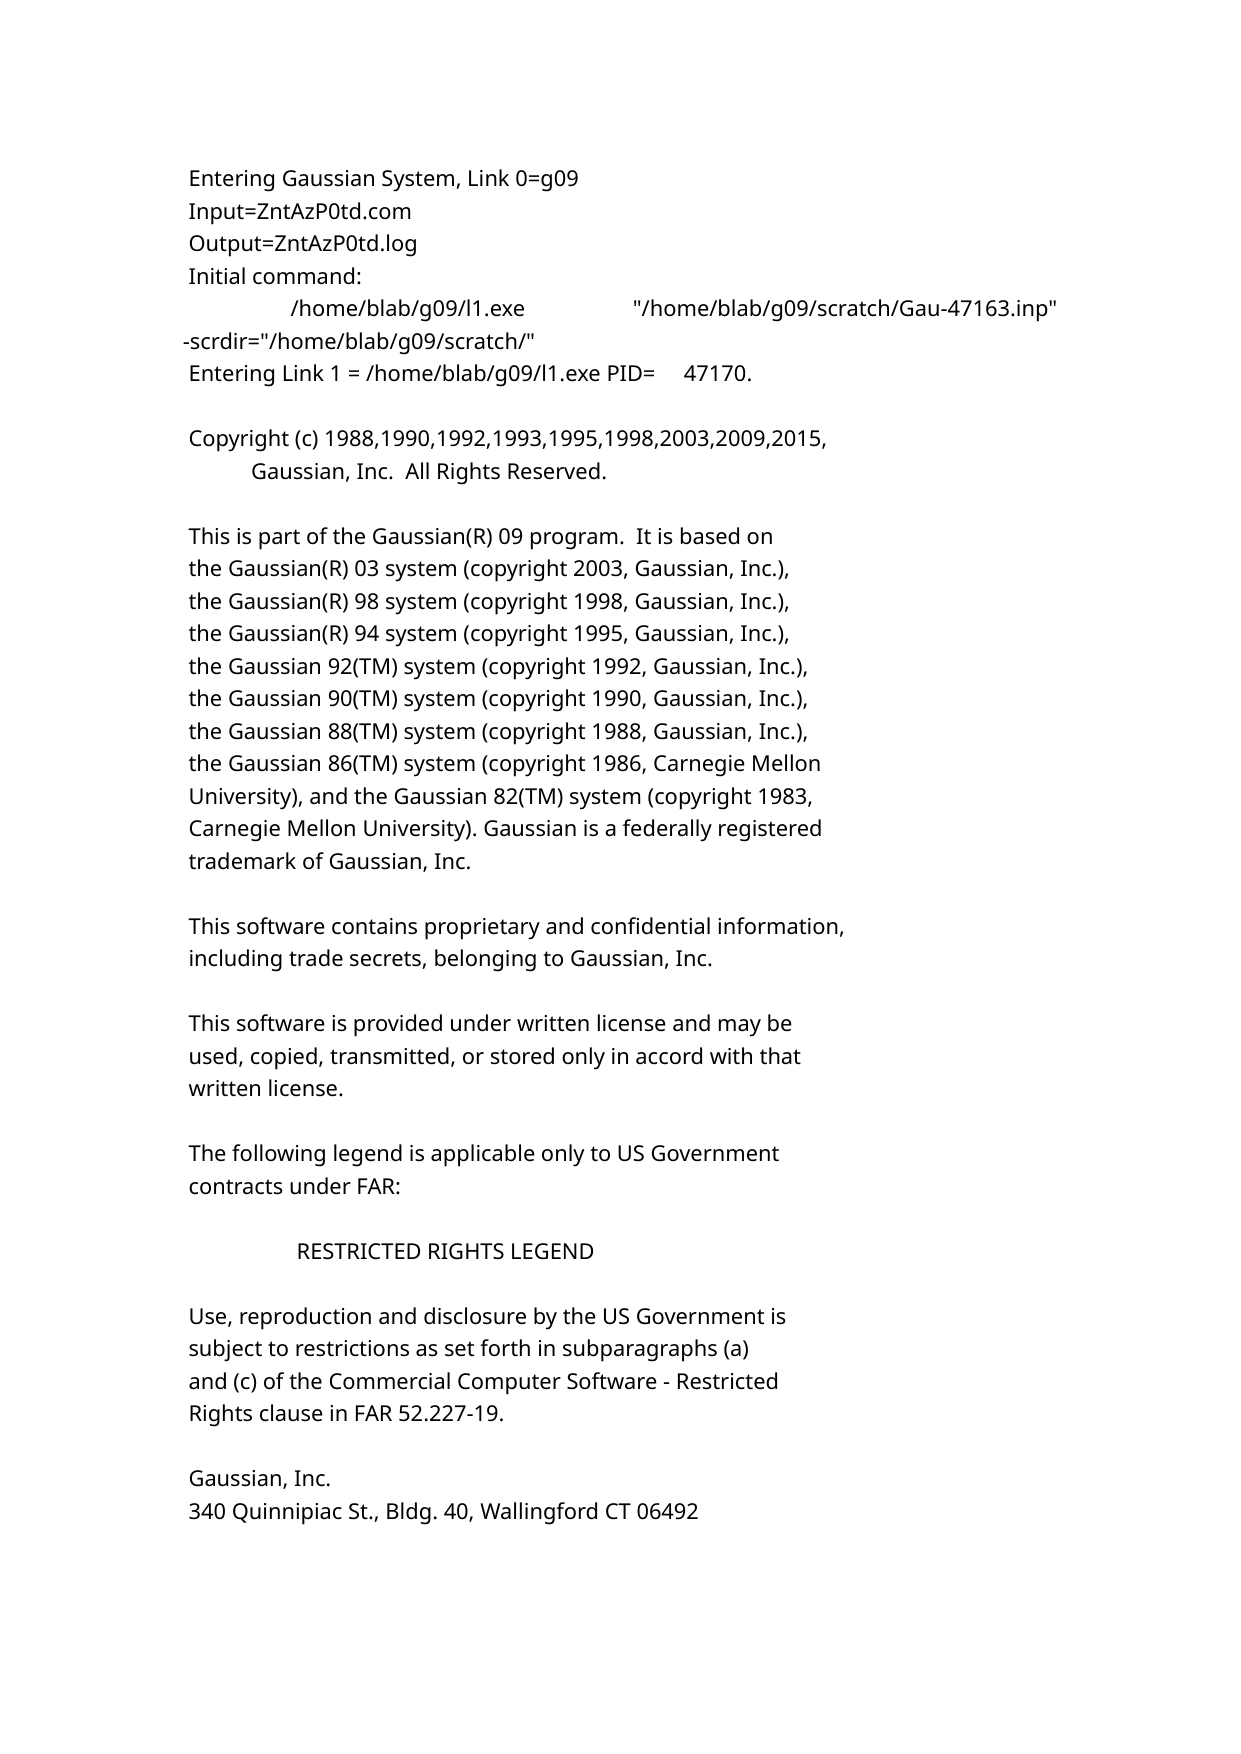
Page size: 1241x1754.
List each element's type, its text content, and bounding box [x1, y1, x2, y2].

text and (c) of the Commercial Computer Software - Restricted [183, 1364, 1058, 1397]
text Output=ZntAzP0td.log [183, 227, 1058, 259]
text Use, reproduction and disclosure by the US Government is [183, 1299, 1058, 1332]
text The following legend is applicable only to US Government [183, 1137, 1058, 1169]
text trademark of Gaussian, Inc. [183, 844, 1058, 877]
text Carnegie Mellon University). Gaussian is a federally registered [183, 812, 1058, 844]
text RESTRICTED RIGHTS LEGEND [183, 1234, 1058, 1267]
text the Gaussian 86(TM) system (copyright 1986, Carnegie Mellon [183, 747, 1058, 779]
text This software contains proprietary and confidential information, [183, 909, 1058, 942]
text the Gaussian(R) 98 system (copyright 1998, Gaussian, Inc.), [183, 584, 1058, 617]
text written license. [183, 1072, 1058, 1104]
text Rights clause in FAR 52.227-19. [183, 1397, 1058, 1429]
text the Gaussian(R) 94 system (copyright 1995, Gaussian, Inc.), [183, 617, 1058, 649]
text Initial command: [183, 259, 1058, 292]
text the Gaussian(R) 03 system (copyright 2003, Gaussian, Inc.), [183, 552, 1058, 584]
text the Gaussian 92(TM) system (copyright 1992, Gaussian, Inc.), [183, 649, 1058, 682]
text University), and the Gaussian 82(TM) system (copyright 1983, [183, 779, 1058, 812]
text Gaussian, Inc. All Rights Reserved. [183, 454, 1058, 487]
text This is part of the Gaussian(R) 09 program. It is based on [183, 519, 1058, 552]
text Entering Link 1 = /home/blab/g09/l1.exe PID= 47170. [183, 357, 1058, 389]
text 340 Quinnipiac St., Bldg. 40, Wallingford CT 06492 [183, 1494, 1058, 1527]
text Entering Gaussian System, Link 0=g09 [183, 162, 1058, 194]
text /home/blab/g09/l1.exe "/home/blab/g09/scratch/Gau-47163.inp" -scrdir="/home/blab/g09/scratch/" [183, 292, 1058, 357]
text the Gaussian 88(TM) system (copyright 1988, Gaussian, Inc.), [183, 714, 1058, 747]
text contracts under FAR: [183, 1169, 1058, 1202]
text Input=ZntAzP0td.com [183, 194, 1058, 227]
text subject to restrictions as set forth in subparagraphs (a) [183, 1332, 1058, 1364]
text including trade secrets, belonging to Gaussian, Inc. [183, 942, 1058, 974]
text This software is provided under written license and may be [183, 1007, 1058, 1039]
text Copyright (c) 1988,1990,1992,1993,1995,1998,2003,2009,2015, [183, 422, 1058, 454]
text used, copied, transmitted, or stored only in accord with that [183, 1039, 1058, 1072]
text the Gaussian 90(TM) system (copyright 1990, Gaussian, Inc.), [183, 682, 1058, 714]
text Gaussian, Inc. [183, 1462, 1058, 1494]
